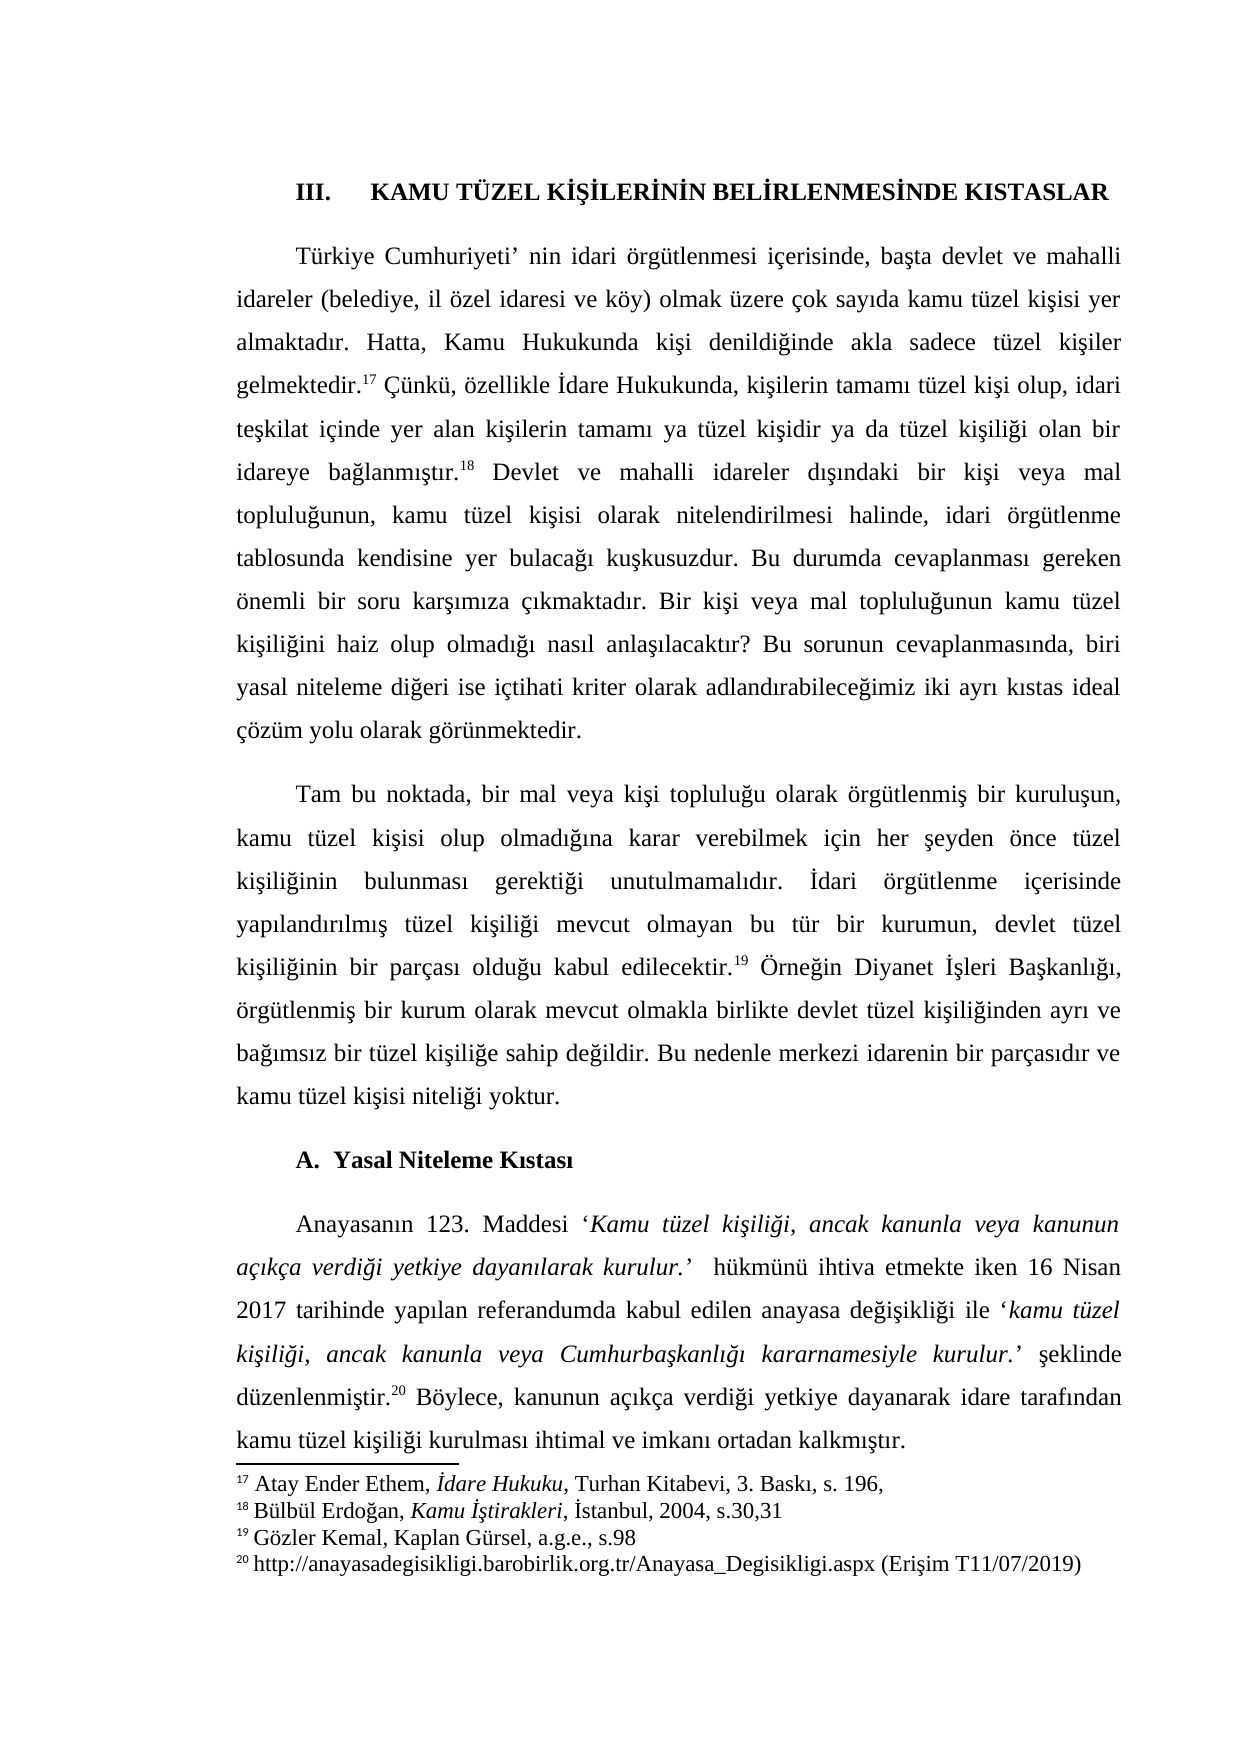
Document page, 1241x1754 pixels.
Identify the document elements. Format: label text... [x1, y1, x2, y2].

text Tam bu noktada, bir mal veya kişi topluluğu olarak örgütlenmiş bir kuruluşun, kamu tüzel kişisi olup olmadığına karar verebilmek için her şeyden önce tüzel kişiliğinin bulunması gerektiği unutulmamalıdır. İdari örgütlenme içerisinde yapılandırılmış tüzel kişiliği mevcut olmayan bu tür bir kurumun, devlet tüzel kişiliğinin bir parçası olduğu kabul edilecektir. Örneğin Diyanet İşleri Başkanlığı, örgütlenmiş bir kurum olarak mevcut olmakla birlikte devlet tüzel kişiliğinden ayrı ve bağımsız bir tüzel kişiliğe sahip değildir. Bu nedenle merkezi idarenin bir parçasıdır ve kamu tüzel kişisi niteliği yoktur. [236, 779, 1122, 1110]
text Anayasanın 123. Maddesi ‘Kamu tüzel kişiliği, ancak kanunla veya kanunun açıkça verdiği yetkiye dayanılarak kurulur.’ hükmünü ihtiva etmekte iken 16 Nisan 2017 tarihinde yapılan referandumda kabul edilen anayasa değişikliği ile ‘kamu tüzel kişiliği, ancak kanunla veya Cumhurbaşkanlığı kararnamesiyle kurulur.’ şeklinde düzenlenmiştir. Böylece, kanunun açıkça verdiği yetkiye dayanarak idare tarafından kamu tüzel kişiliği kurulması ihtimal ve imkanı ortadan kalkmıştır. [236, 1209, 1122, 1454]
list Yasal Niteleme Kıstası [295, 1145, 1122, 1174]
text Türkiye Cumhuriyeti’ nin idari örgütlenmesi içerisinde, başta devlet ve mahalli idareler (belediye, il özel idaresi ve köy) olmak üzere çok sayıda kamu tüzel kişisi yer almaktadır. Hatta, Kamu Hukukunda kişi denildiğinde akla sadece tüzel kişiler gelmektedir. Çünkü, özellikle İdare Hukukunda, kişilerin tamamı tüzel kişi olup, idari teşkilat içinde yer alan kişilerin tamamı ya tüzel kişidir ya da tüzel kişiliği olan bir idareye bağlanmıştır. Devlet ve mahalli idareler dışındaki bir kişi veya mal topluluğunun, kamu tüzel kişisi olarak nitelendirilmesi halinde, idari örgütlenme tablosunda kendisine yer bulacağı kuşkusuzdur. Bu durumda cevaplanması gereken önemli bir soru karşımıza çıkmaktadır. Bir kişi veya mal topluluğunun kamu tüzel kişiliğini haiz olup olmadığı nasıl anlaşılacaktır? Bu sorunun cevaplanmasında, biri yasal niteleme diğeri ise içtihati kriter olarak adlandırabileceğimiz iki ayrı kıstas ideal çözüm yolu olarak görünmektedir. [236, 241, 1122, 744]
list KAMU TÜZEL KİŞİLERİNİN BELİRLENMESİNDE KISTASLAR [295, 177, 1122, 206]
